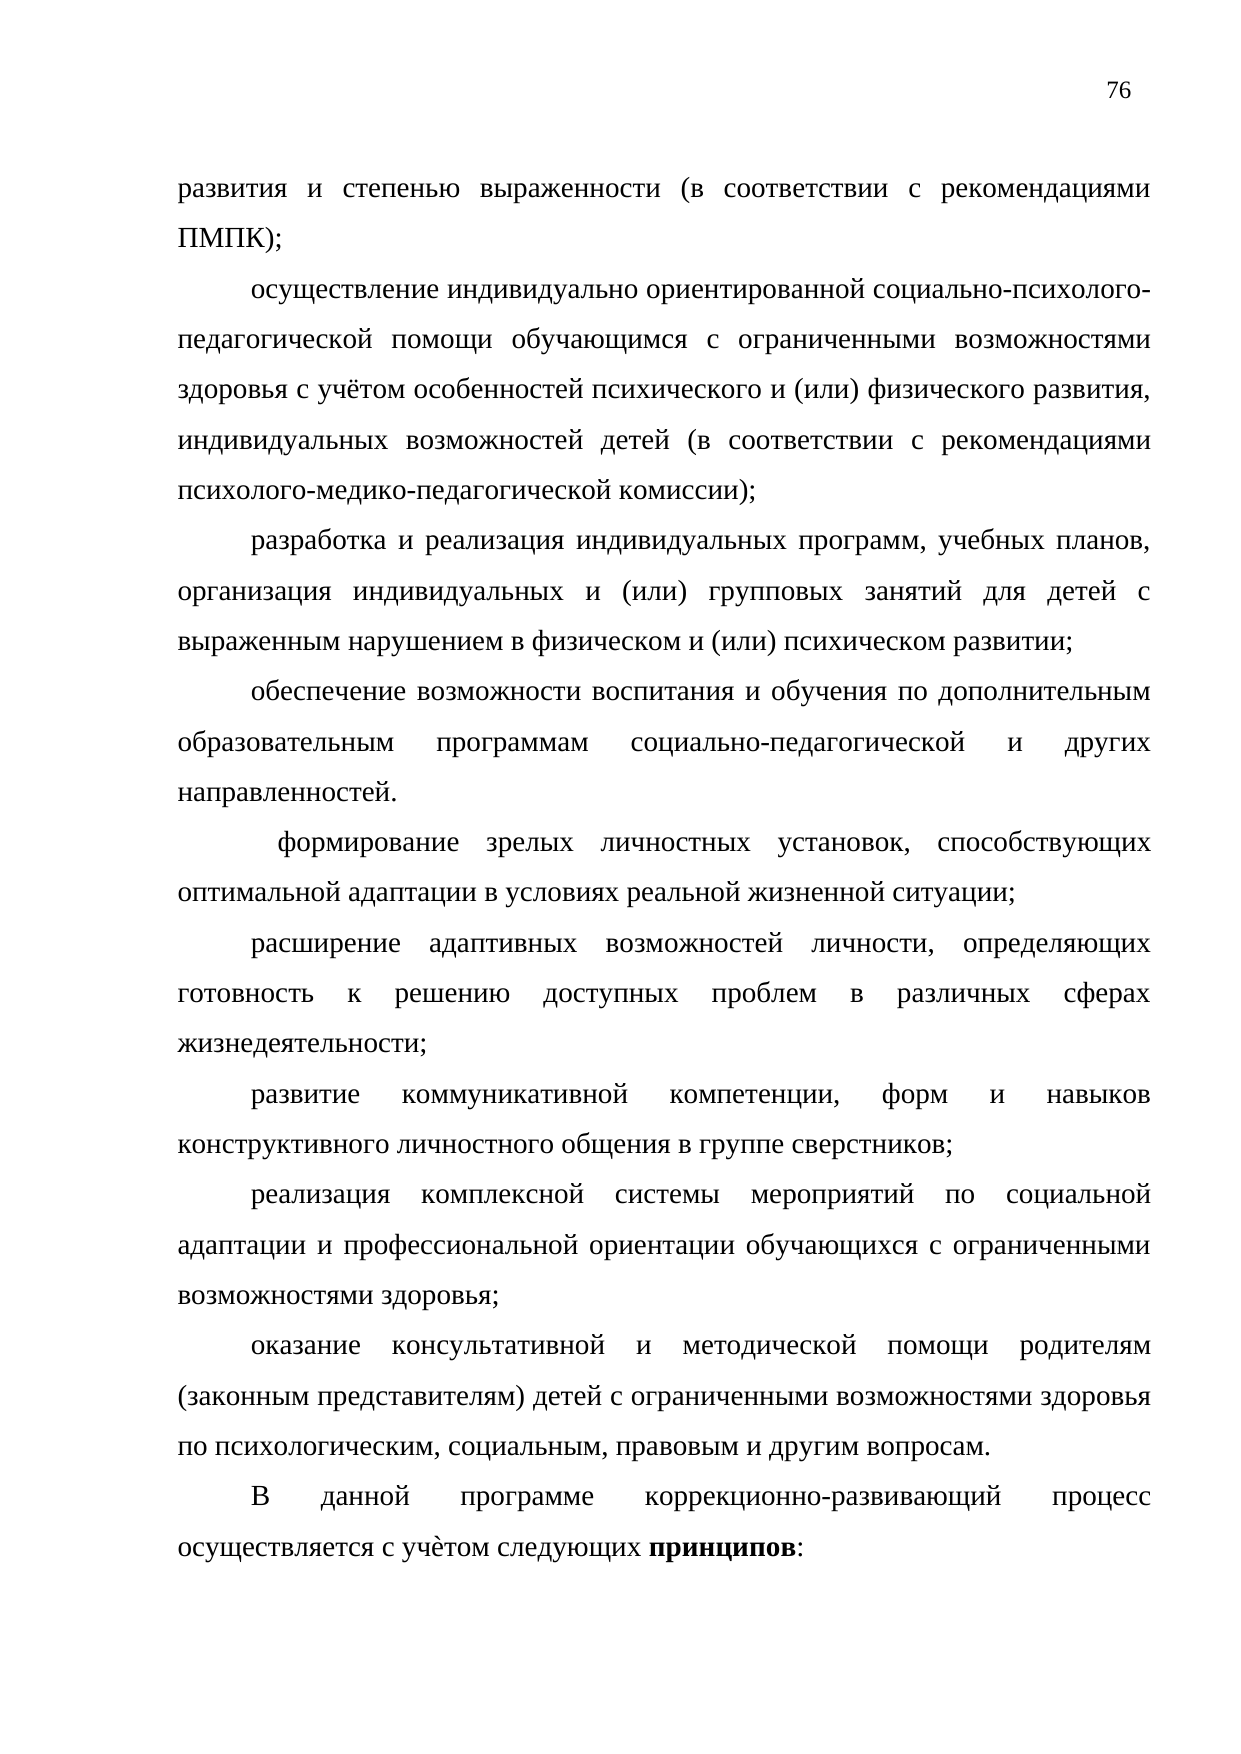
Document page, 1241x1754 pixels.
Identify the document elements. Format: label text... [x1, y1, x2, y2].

text обеспечение возможности воспитания и обучения по дополнительным образовательным программам социально-педагогической и других направленностей. [177, 673, 1152, 807]
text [177, 170, 1152, 254]
text развитие коммуникативной компетенции, форм и навыков конструктивного личностного общения в группе сверстников; [177, 1076, 1152, 1160]
text расширение адаптивных возможностей личности, определяющих готовность к решению доступных проблем в различных сферах жизнедеятельности; [177, 925, 1152, 1059]
text оказание консультативной и методической помощи родителям (законным представителям) детей с ограниченными возможностями здоровья по психологическим, социальным, правовым и другим вопросам. [177, 1327, 1152, 1462]
text реализация комплексной системы мероприятий по социальной адаптации и профессиональной ориентации обучающихся с ограниченными возможностями здоровья; [177, 1176, 1152, 1311]
text осуществление индивидуально ориентированной социально-психолого-педагогической помощи обучающимся с ограниченными возможностями здоровья с учётом особенностей психического и (или) физического развития, индивидуальных возможностей детей (в соответствии с рекомендациями психолого-медико-педагогической комиссии); [177, 271, 1152, 506]
text разработка и реализация индивидуальных программ, учебных планов, организация индивидуальных и (или) групповых занятий для детей с выраженным нарушением в физическом и (или) психическом развитии; [177, 522, 1152, 657]
text формирование зрелых личностных установок, способствующих оптимальной адаптации в условиях реальной жизненной ситуации; [177, 824, 1152, 908]
text В данной программе коррекционно-развивающий процесс осуществляется с учѐтом следующих принципов: [177, 1478, 1152, 1562]
